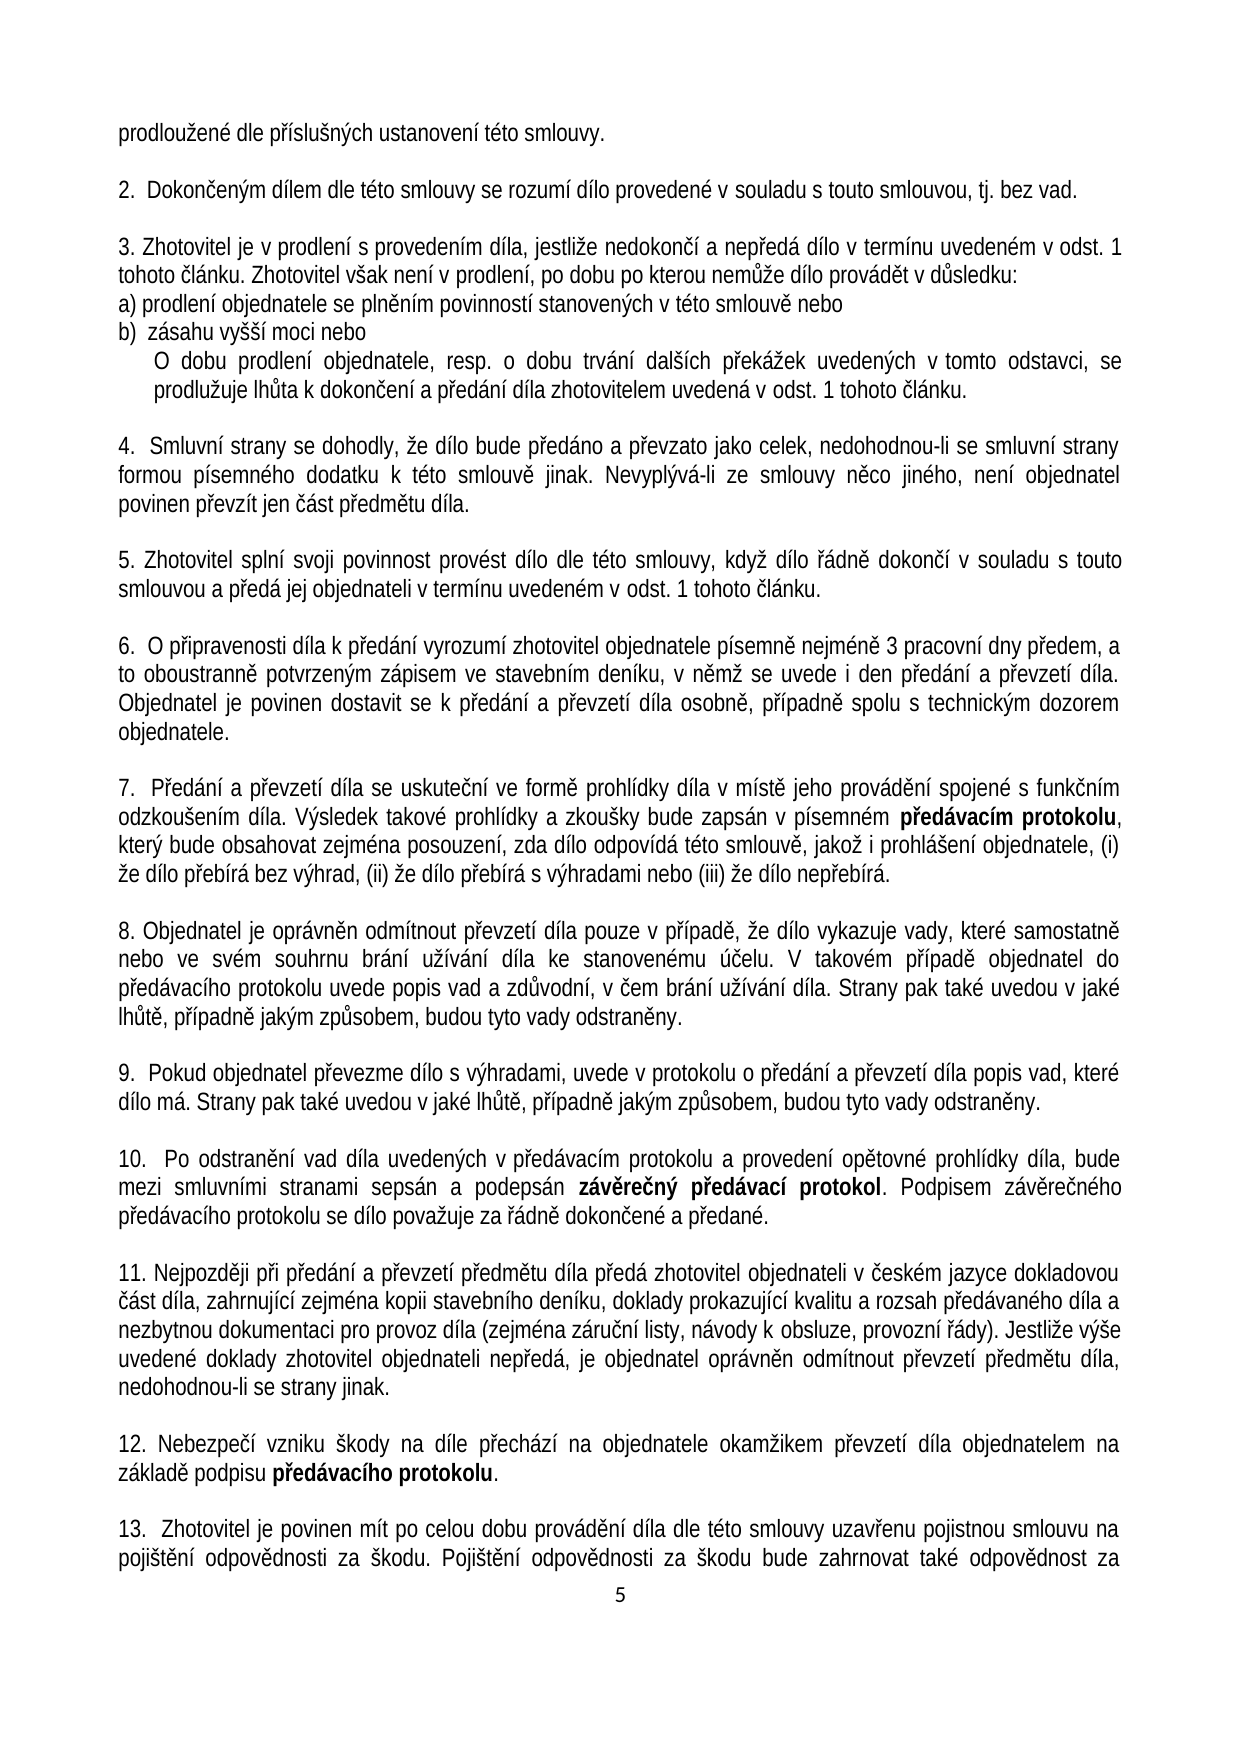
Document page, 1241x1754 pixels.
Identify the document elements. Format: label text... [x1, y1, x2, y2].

text a) prodlení objednatele se plněním povinností stanovených v této smlouvě nebo [118, 289, 1122, 317]
text 5. Zhotovitel splní svoji povinnost provést dílo dle této smlouvy, když dílo řádně dokončí v souladu s touto smlouvou a předá jej objednateli v termínu uvedeném v odst. 1 tohoto článku. [118, 545, 1122, 603]
text 11. Nejpozději při předání a převzetí předmětu díla předá zhotovitel objednateli v českém jazyce dokladovou část díla, zahrnující zejména kopii stavebního deníku, doklady prokazující kvalitu a rozsah předávaného díla a nezbytnou dokumentaci pro provoz díla (zejména záruční listy, návody k obsluze, provozní řády). Jestliže výše uvedené doklady zhotovitel objednateli nepředá, je objednatel oprávněn odmítnout převzetí předmětu díla, nedohodnou-li se strany jinak. [118, 1258, 1122, 1401]
text b) zásahu vyšší moci nebo [118, 317, 1122, 346]
text 2. Dokončeným dílem dle této smlouvy se rozumí dílo provedené v souladu s touto smlouvou, tj. bez vad. [118, 175, 1122, 203]
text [118, 1514, 1122, 1572]
text 4. Smluvní strany se dohodly, že dílo bude předáno a převzato jako celek, nedohodnou-li se smluvní strany formou písemného dodatku k této smlouvě jinak. Nevyplývá-li ze smlouvy něco jiného, není objednatel povinen převzít jen část předmětu díla. [118, 431, 1122, 517]
text 6. O připravenosti díla k předání vyrozumí zhotovitel objednatele písemně nejméně 3 pracovní dny předem, a to oboustranně potvrzeným zápisem ve stavebním deníku, v němž se uvede i den předání a převzetí díla. Objednatel je povinen dostavit se k předání a převzetí díla osobně, případně spolu s technickým dozorem objednatele. [118, 631, 1122, 745]
text 9. Pokud objednatel převezme dílo s výhradami, uvede v protokolu o předání a převzetí díla popis vad, které dílo má. Strany pak také uvedou v jaké lhůtě, případně jakým způsobem, budou tyto vady odstraněny. [118, 1058, 1122, 1116]
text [118, 118, 1122, 147]
text 3. Zhotovitel je v prodlení s provedením díla, jestliže nedokončí a nepředá dílo v termínu uvedeném v odst. 1 tohoto článku. Zhotovitel však není v prodlení, po dobu po kterou nemůže dílo provádět v důsledku: [118, 231, 1122, 289]
text 8. Objednatel je oprávněn odmítnout převzetí díla pouze v případě, že dílo vykazuje vady, které samostatně nebo ve svém souhrnu brání užívání díla ke stanovenému účelu. V takovém případě objednatel do předávacího protokolu uvede popis vad a zdůvodní, v čem brání užívání díla. Strany pak také uvedou v jaké lhůtě, případně jakým způsobem, budou tyto vady odstraněny. [118, 916, 1122, 1030]
text 7. Předání a převzetí díla se uskuteční ve formě prohlídky díla v místě jeho provádění spojené s funkčním odzkoušením díla. Výsledek takové prohlídky a zkoušky bude zapsán v písemném předávacím protokolu, který bude obsahovat zejména posouzení, zda dílo odpovídá této smlouvě, jakož i prohlášení objednatele, (i) že dílo přebírá bez výhrad, (ii) že dílo přebírá s výhradami nebo (iii) že dílo nepřebírá. [118, 773, 1122, 888]
text O dobu prodlení objednatele, resp. o dobu trvání dalších překážek uvedených v tomto odstavci, se prodlužuje lhůta k dokončení a předání díla zhotovitelem uvedená v odst. 1 tohoto článku. [153, 346, 1122, 403]
text 12. Nebezpečí vzniku škody na díle přechází na objednatele okamžikem převzetí díla objednatelem na základě podpisu předávacího protokolu. [118, 1429, 1122, 1486]
text 10. Po odstranění vad díla uvedených v předávacím protokolu a provedení opětovné prohlídky díla, bude mezi smluvními stranami sepsán a podepsán závěrečný předávací protokol. Podpisem závěrečného předávacího protokolu se dílo považuje za řádně dokončené a předané. [118, 1144, 1122, 1230]
